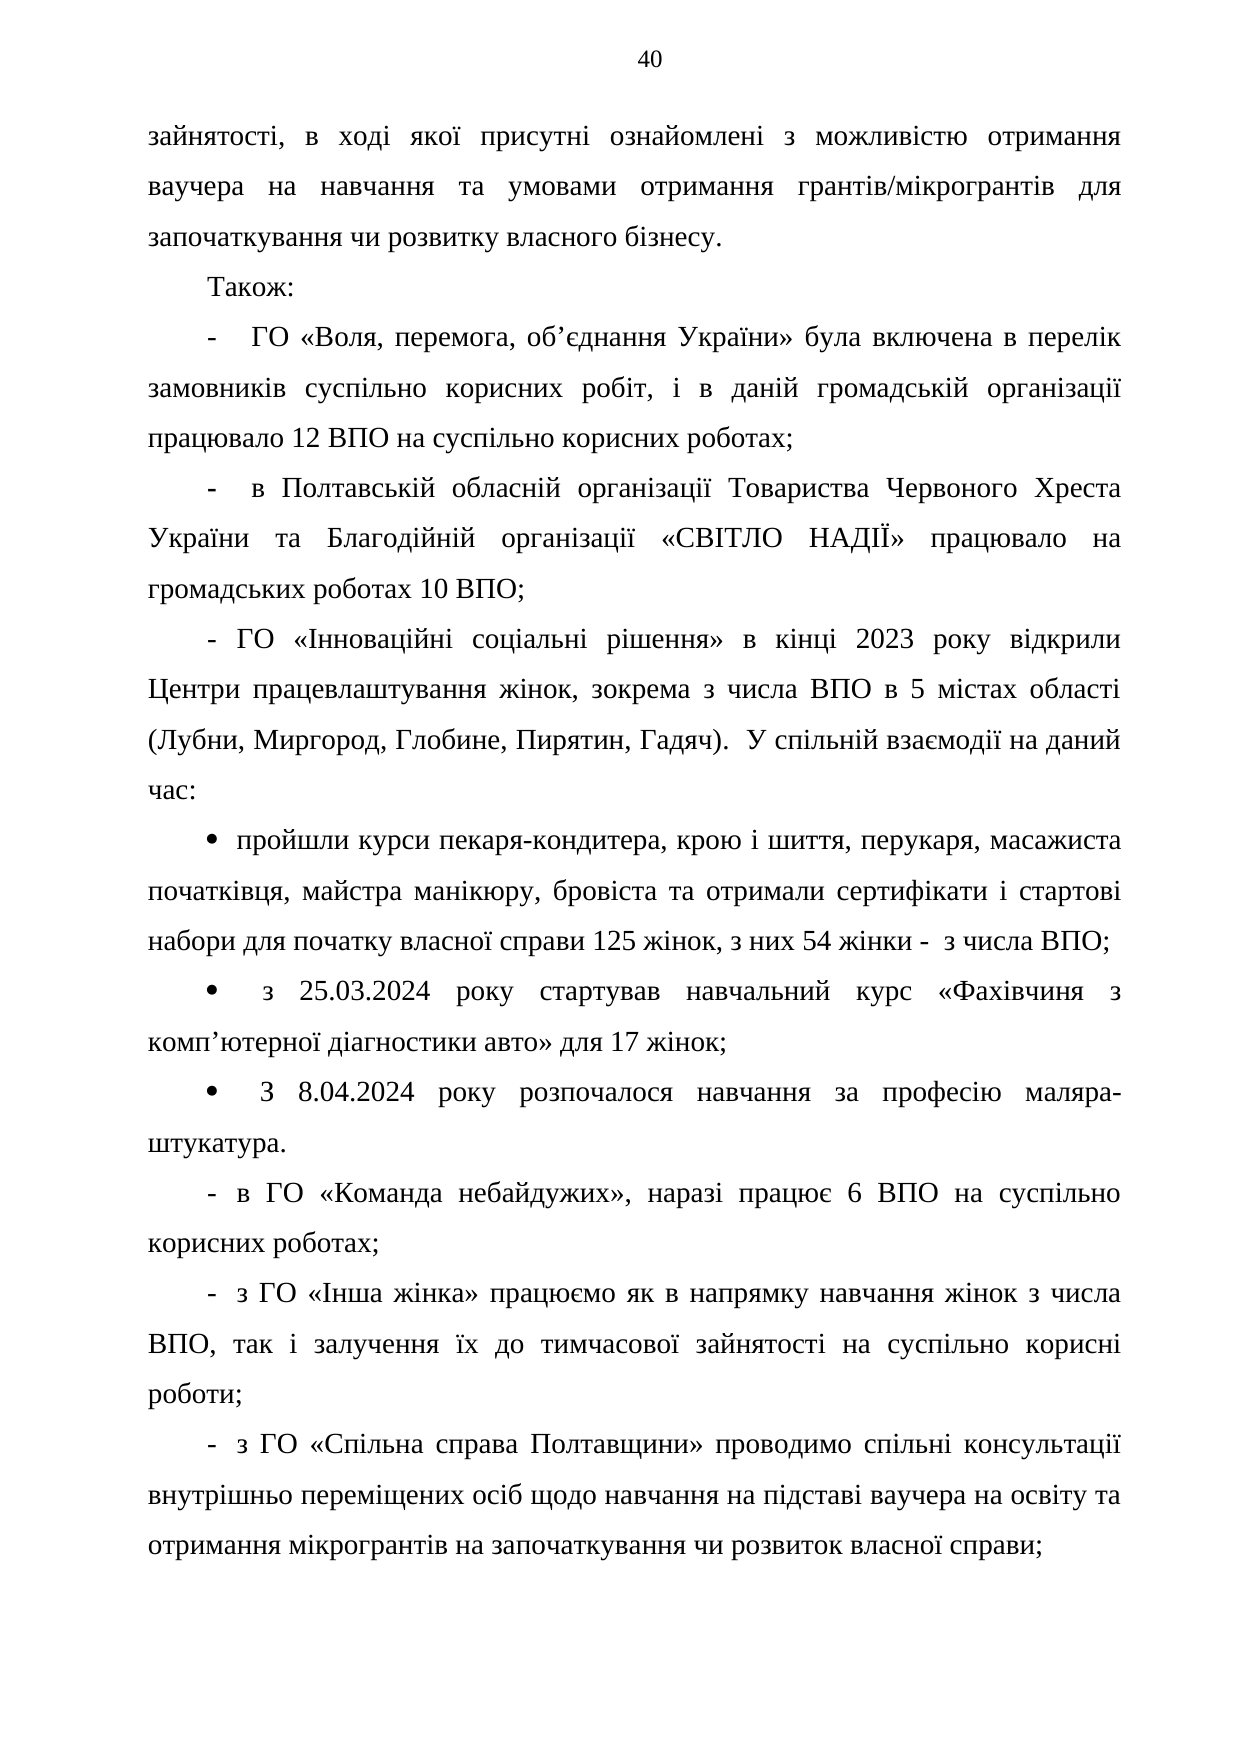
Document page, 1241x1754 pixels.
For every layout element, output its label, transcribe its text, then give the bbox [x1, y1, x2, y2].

text Також: [148, 269, 1122, 303]
list ГО «Інноваційні соціальні рішення» в кінці 2023 року відкрили Центри працевлаштування жінок, зокрема з числа ВПО в 5 містах області (Лубни, Миргород, Глобине, Пирятин, Гадяч). У спільній взаємодії на даний час: [148, 621, 1122, 806]
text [148, 118, 1122, 252]
list з ГО «Інша жінка» працюємо як в напрямку навчання жінок з числа ВПО, так і залучення їх до тимчасової зайнятості на суспільно корисні роботи; [148, 1276, 1122, 1410]
list з ГО «Спільна справа Полтавщини» проводимо спільні консультації внутрішньо переміщених осіб щодо навчання на підставі ваучера на освіту та отримання мікрогрантів на започаткування чи розвиток власної справи; [148, 1427, 1122, 1561]
list З 8.04.2024 року розпочалося навчання за професію маляра-штукатура. [148, 1074, 1122, 1158]
list ГО «Воля, перемога, об’єднання України» була включена в перелік замовників суспільно корисних робіт, і в даній громадській організації працювало 12 ВПО на суспільно корисних роботах; [148, 319, 1122, 453]
list з 25.03.2024 року стартував навчальний курс «Фахівчиня з комп’ютерної діагностики авто» для 17 жінок; [148, 973, 1122, 1057]
list в ГО «Команда небайдужих», наразі працює 6 ВПО на суспільно корисних роботах; [148, 1175, 1122, 1259]
list в Полтавській обласній організації Товариства Червоного Хреста України та Благодійній організації «СВІТЛО НАДІЇ» працювало на громадських роботах 10 ВПО; [148, 470, 1122, 604]
list пройшли курси пекаря-кондитера, крою і шиття, перукаря, масажиста початківця, майстра манікюру, бровіста та отримали сертифікати і стартові набори для початку власної справи 125 жінок, з них 54 жінки - з числа ВПО; [148, 822, 1122, 957]
